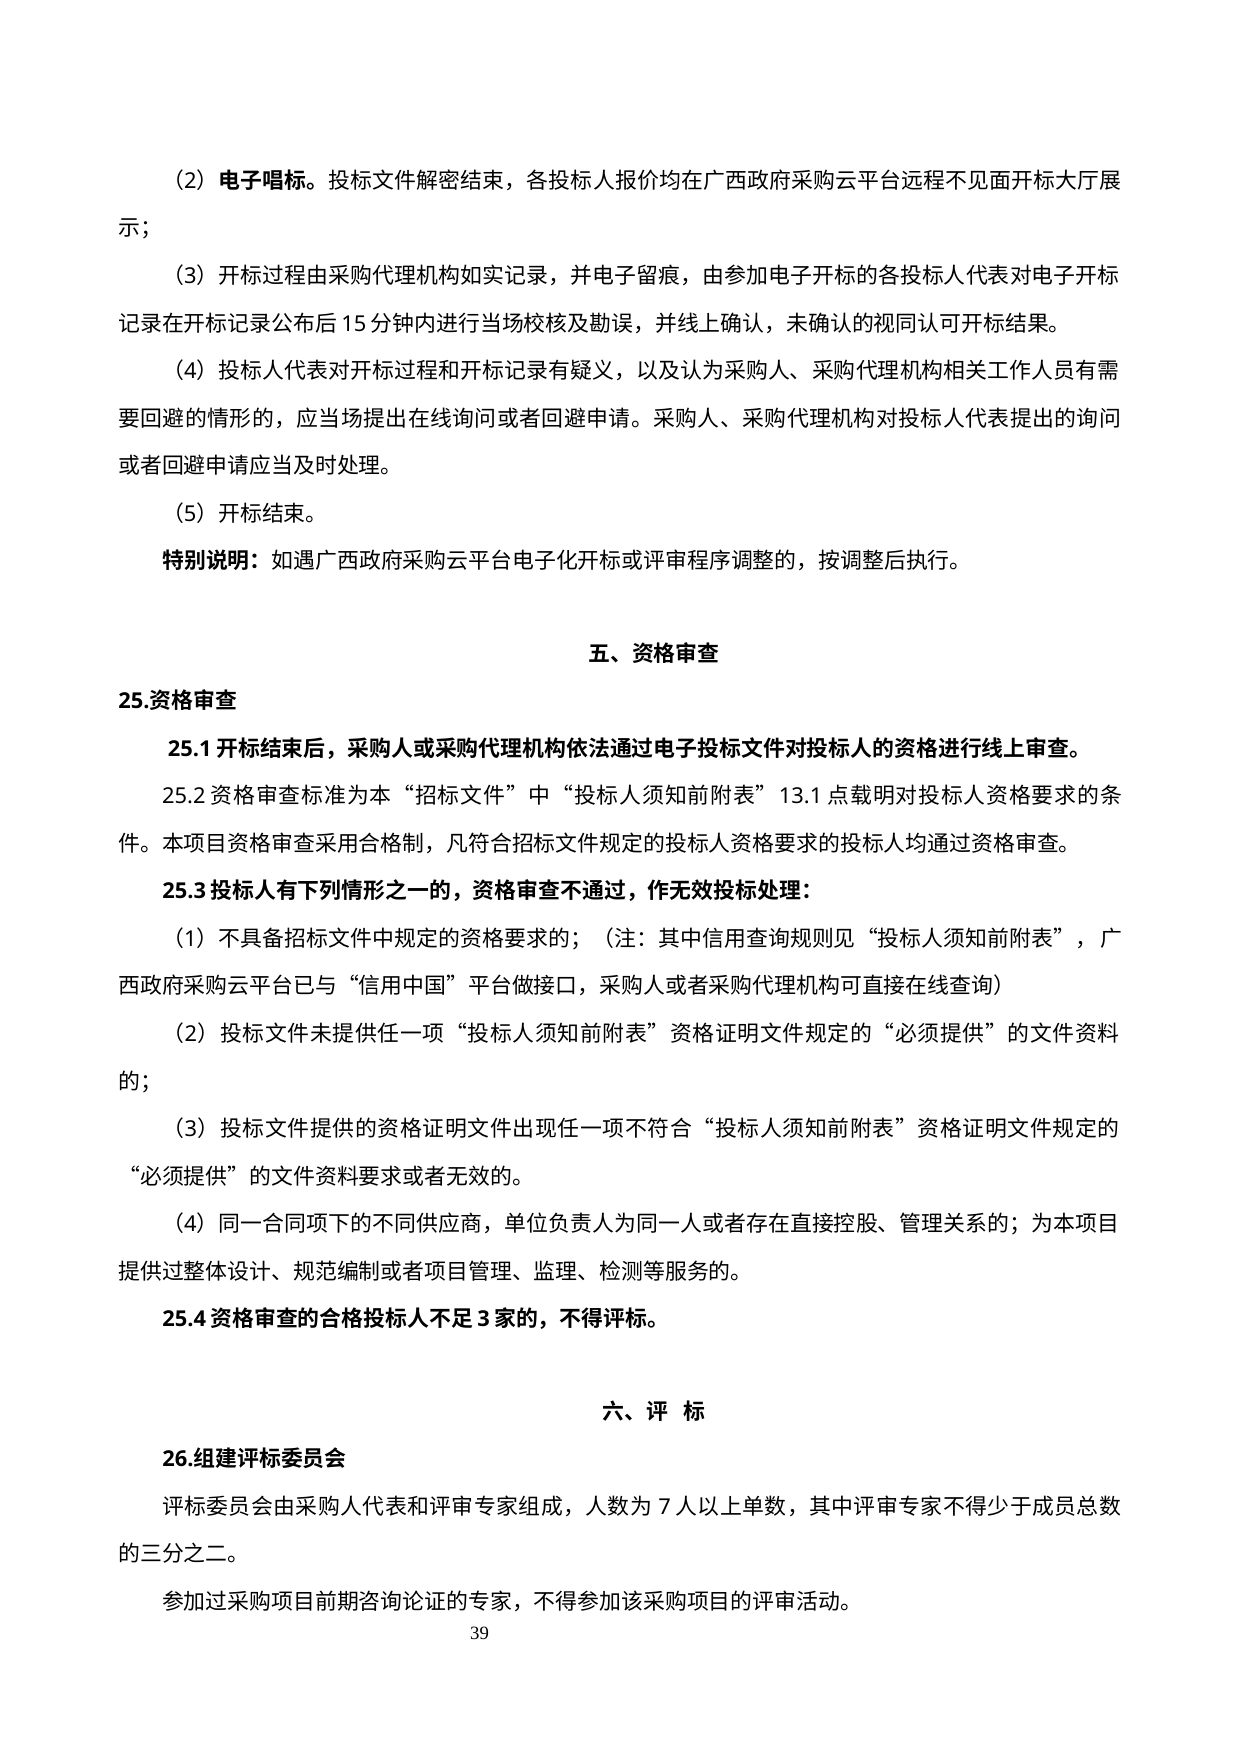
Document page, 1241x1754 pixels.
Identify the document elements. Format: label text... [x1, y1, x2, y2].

text （2）电子唱标。投标文件解密结束，各投标人报价均在广西政府采购云平台远程不见面开标大厅展示； [118, 163, 1122, 242]
text 25.资格审查 [118, 683, 1122, 715]
subtitle 五、资格审查 [118, 636, 1122, 667]
text （5）开标结束。 [118, 496, 1122, 527]
text （3）投标文件提供的资格证明文件出现任一项不符合“投标人须知前附表”资格证明文件规定的“必须提供”的文件资料要求或者无效的。 [118, 1111, 1122, 1190]
text 25.1开标结束后，采购人或采购代理机构依法通过电子投标文件对投标人的资格进行线上审查。 [118, 731, 1122, 762]
text 特别说明：如遇广西政府采购云平台电子化开标或评审程序调整的，按调整后执行。 [118, 543, 1122, 575]
subtitle 六、评 标 [118, 1394, 1122, 1425]
text （2）投标文件未提供任一项“投标人须知前附表”资格证明文件规定的“必须提供”的文件资料的； [118, 1016, 1122, 1095]
text 26.组建评标委员会 [118, 1441, 1122, 1473]
text 25.3投标人有下列情形之一的，资格审查不通过，作无效投标处理： [118, 873, 1122, 905]
text 参加过采购项目前期咨询论证的专家，不得参加该采购项目的评审活动。 [118, 1584, 1122, 1616]
text 评标委员会由采购人代表和评审专家组成，人数为7人以上单数，其中评审专家不得少于成员总数的三分之二。 [118, 1489, 1122, 1568]
text （4）投标人代表对开标过程和开标记录有疑义，以及认为采购人、采购代理机构相关工作人员有需要回避的情形的，应当场提出在线询问或者回避申请。采购人、采购代理机构对投标人代表提出的询问或者回避申请应当及时处理。 [118, 353, 1122, 480]
text （1）不具备招标文件中规定的资格要求的；（注：其中信用查询规则见“投标人须知前附表”，广西政府采购云平台已与“信用中国”平台做接口，采购人或者采购代理机构可直接在线查询） [118, 921, 1122, 1000]
text 25.4资格审查的合格投标人不足3家的，不得评标。 [118, 1301, 1122, 1333]
text （4）同一合同项下的不同供应商，单位负责人为同一人或者存在直接控股、管理关系的；为本项目提供过整体设计、规范编制或者项目管理、监理、检测等服务的。 [118, 1206, 1122, 1286]
text （3）开标过程由采购代理机构如实记录，并电子留痕，由参加电子开标的各投标人代表对电子开标记录在开标记录公布后15分钟内进行当场校核及勘误，并线上确认，未确认的视同认可开标结果。 [118, 258, 1122, 337]
text 25.2资格审查标准为本“招标文件”中“投标人须知前附表”13.1点载明对投标人资格要求的条件。本项目资格审查采用合格制，凡符合招标文件规定的投标人资格要求的投标人均通过资格审查。 [118, 778, 1122, 857]
